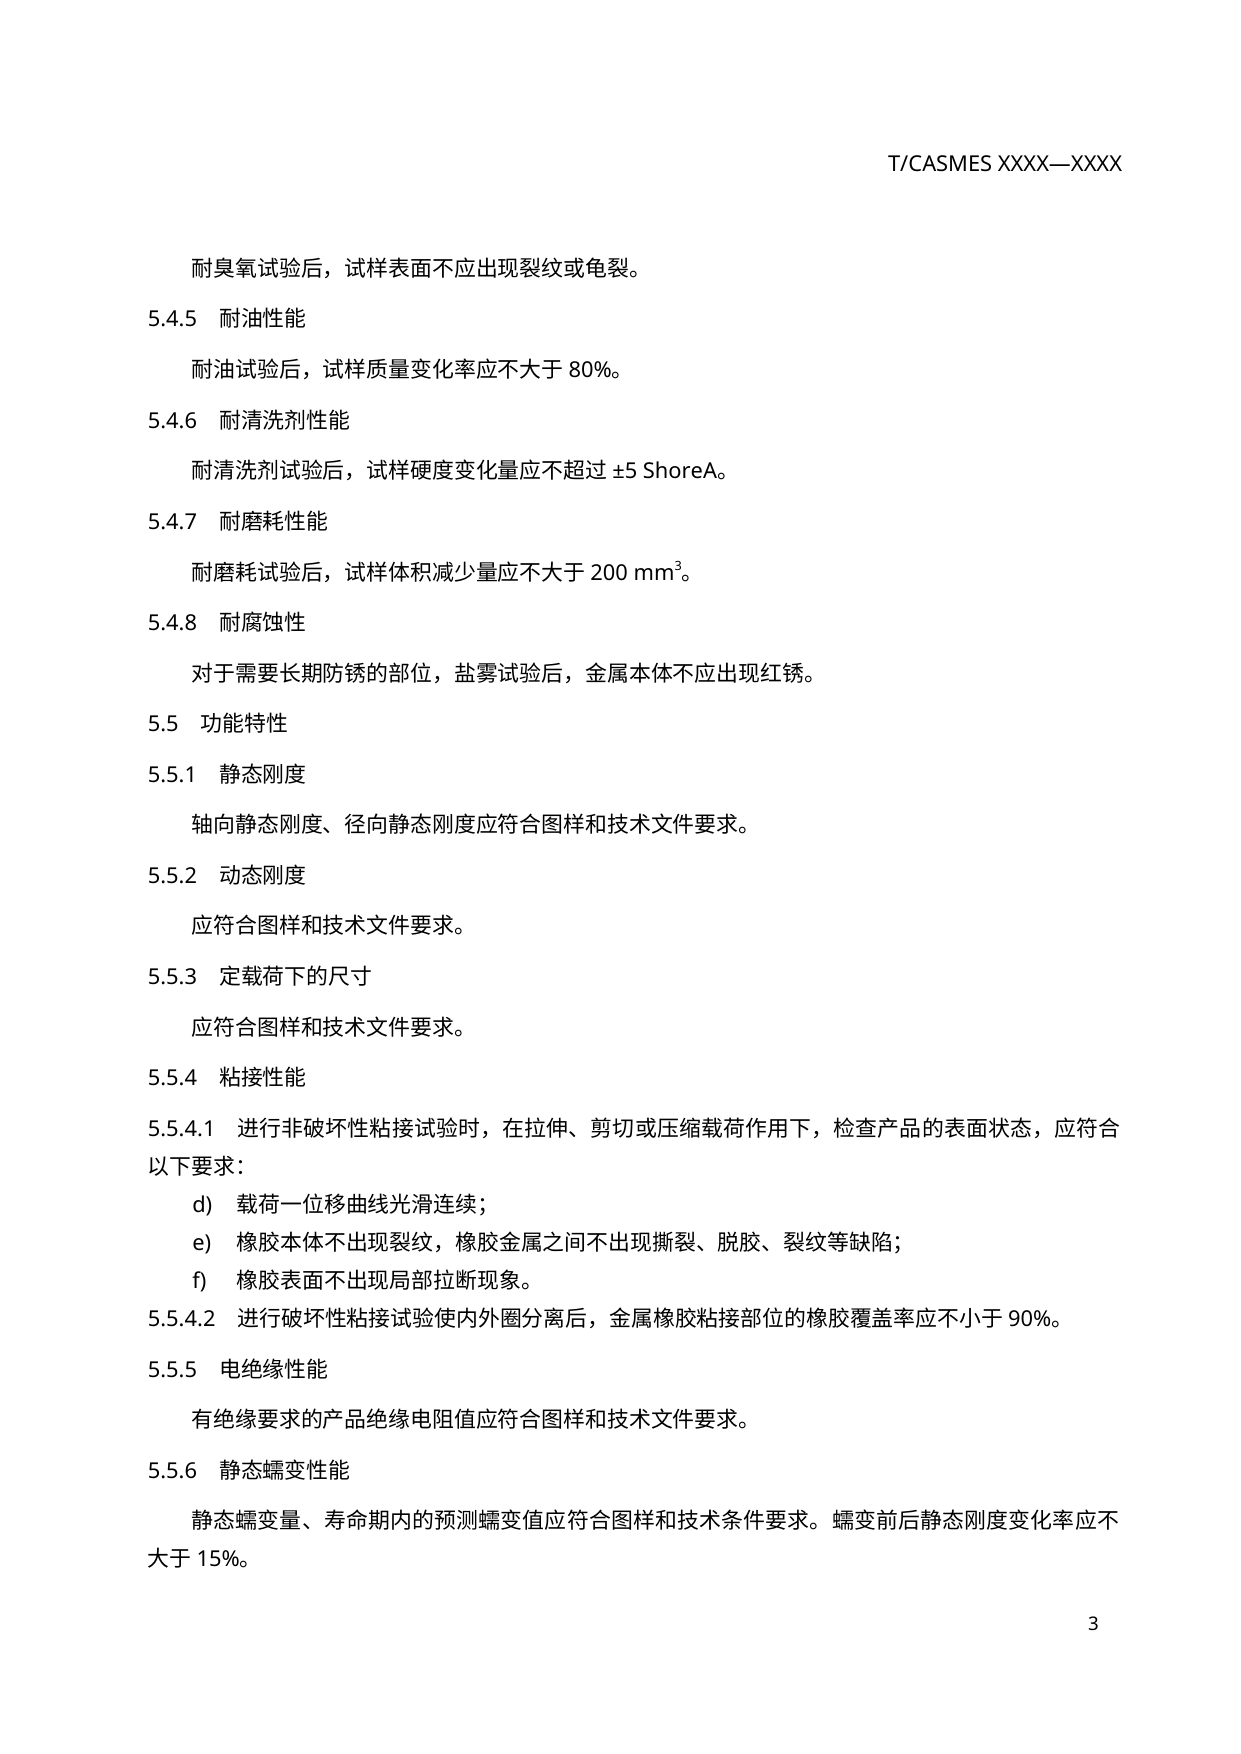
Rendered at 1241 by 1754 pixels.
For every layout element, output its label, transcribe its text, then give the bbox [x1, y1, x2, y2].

text 耐清洗剂性能 [148, 403, 1122, 434]
text 耐油性能 [148, 301, 1122, 333]
text 应符合图样和技术文件要求。 [148, 1009, 1122, 1041]
text 耐磨耗性能 [148, 504, 1122, 536]
text 橡胶本体不出现裂纹，橡胶金属之间不出现撕裂、脱胶、裂纹等缺陷； [192, 1225, 1122, 1256]
text 对于需要长期防锈的部位，盐雾试验后，金属本体不应出现红锈。 [148, 656, 1122, 687]
text 进行破坏性粘接试验使内外圈分离后，金属橡胶粘接部位的橡胶覆盖率应不小于 90%。 [148, 1301, 1122, 1333]
text 轴向静态刚度、径向静态刚度应符合图样和技术文件要求。 [148, 807, 1122, 839]
text 进行非破坏性粘接试验时，在拉伸、剪切或压缩载荷作用下，检查产品的表面状态，应符合以下要求： [148, 1111, 1122, 1180]
text 载荷一位移曲线光滑连续； [192, 1187, 1122, 1218]
text 耐腐蚀性 [148, 605, 1122, 637]
text 耐清洗剂试验后，试样硬度变化量应不超过 ±5 ShoreA。 [148, 453, 1122, 485]
text 静态蠕变性能 [148, 1453, 1122, 1484]
text 耐油试验后，试样质量变化率应不大于 80%。 [148, 352, 1122, 384]
text 有绝缘要求的产品绝缘电阻值应符合图样和技术文件要求。 [148, 1402, 1122, 1434]
text 动态刚度 [148, 858, 1122, 890]
text 静态蠕变量、寿命期内的预测蠕变值应符合图样和技术条件要求。蠕变前后静态刚度变化率应不大于 15%。 [148, 1503, 1122, 1573]
text 功能特性 [148, 706, 1122, 738]
text 橡胶表面不出现局部拉断现象。 [192, 1263, 1122, 1294]
text 定载荷下的尺寸 [148, 959, 1122, 991]
text 静态刚度 [148, 757, 1122, 789]
text 电绝缘性能 [148, 1352, 1122, 1383]
text 耐臭氧试验后，试样表面不应出现裂纹或龟裂。 [148, 251, 1122, 283]
text 粘接性能 [148, 1060, 1122, 1092]
text 耐磨耗试验后，试样体积减少量应不大于 200 mm3。 [148, 554, 1122, 586]
text 应符合图样和技术文件要求。 [148, 908, 1122, 940]
